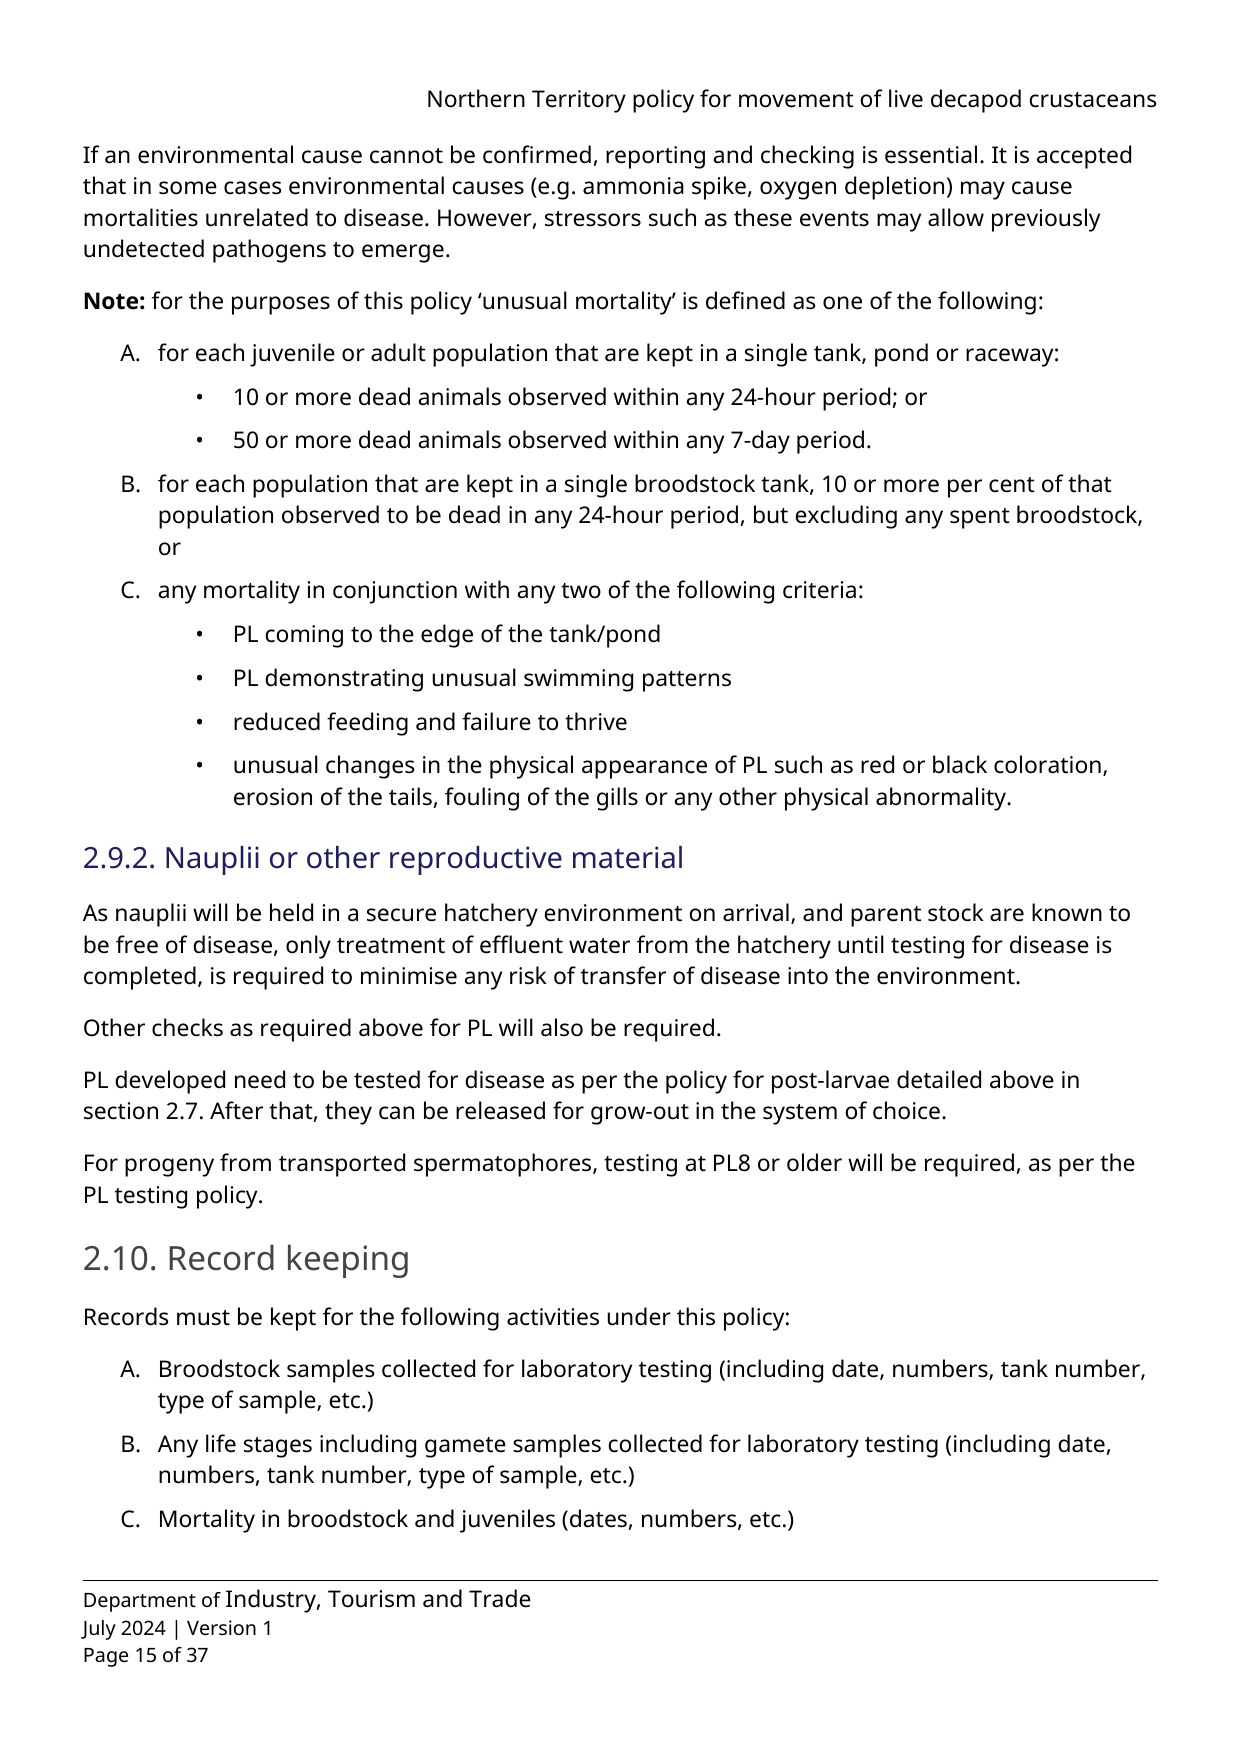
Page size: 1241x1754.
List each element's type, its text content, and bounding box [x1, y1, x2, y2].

text For progeny from transported spermatophores, testing at PL8 or older will be required, as per the PL testing policy. [83, 1147, 1157, 1210]
list any mortality in conjunction with any two of the following criteria: [120, 574, 1157, 606]
text Note: for the purposes of this policy ‘unusual mortality’ is defined as one of the following: [83, 285, 1157, 316]
text Other checks as required above for PL will also be required. [83, 1012, 1157, 1043]
text If an environmental cause cannot be confirmed, reporting and checking is essential. It is accepted that in some cases environmental causes (e.g. ammonia spike, oxygen depletion) may cause mortalities unrelated to disease. However, stressors such as these events may allow previously undetected pathogens to emerge. [83, 139, 1157, 264]
list Mortality in broodstock and juveniles (dates, numbers, etc.) [120, 1503, 1157, 1534]
list reduced feeding and failure to thrive [195, 706, 1157, 737]
list Any life stages including gamete samples collected for laboratory testing (including date, numbers, tank number, type of sample, etc.) [120, 1428, 1157, 1491]
text As nauplii will be held in a secure hatchery environment on arrival, and parent stock are known to be free of disease, only treatment of effluent water from the hatchery until testing for disease is completed, is required to minimise any risk of transfer of disease into the environment. [83, 897, 1157, 991]
list PL demonstrating unusual swimming patterns [195, 662, 1157, 693]
text PL developed need to be tested for disease as per the policy for post-larvae detailed above in section 2.7. After that, they can be released for grow-out in the system of choice. [83, 1064, 1157, 1127]
text Records must be kept for the following activities under this policy: [83, 1301, 1157, 1332]
list for each juvenile or adult population that are kept in a single tank, pond or raceway: [120, 337, 1157, 368]
subtitle Record keeping [83, 1235, 1157, 1280]
list 10 or more dead animals observed within any 24-hour period; or [195, 381, 1140, 412]
list Broodstock samples collected for laboratory testing (including date, numbers, tank number, type of sample, etc.) [120, 1353, 1157, 1416]
list PL coming to the edge of the tank/pond [195, 618, 1157, 649]
list unusual changes in the physical appearance of PL such as red or black coloration, erosion of the tails, fouling of the gills or any other physical abnormality. [195, 749, 1157, 812]
list 50 or more dead animals observed within any 7-day period. [195, 424, 1140, 456]
subtitle Nauplii or other reproductive material [83, 837, 1157, 877]
list for each population that are kept in a single broodstock tank, 10 or more per cent of that population observed to be dead in any 24-hour period, but excluding any spent broodstock, or [120, 468, 1157, 562]
